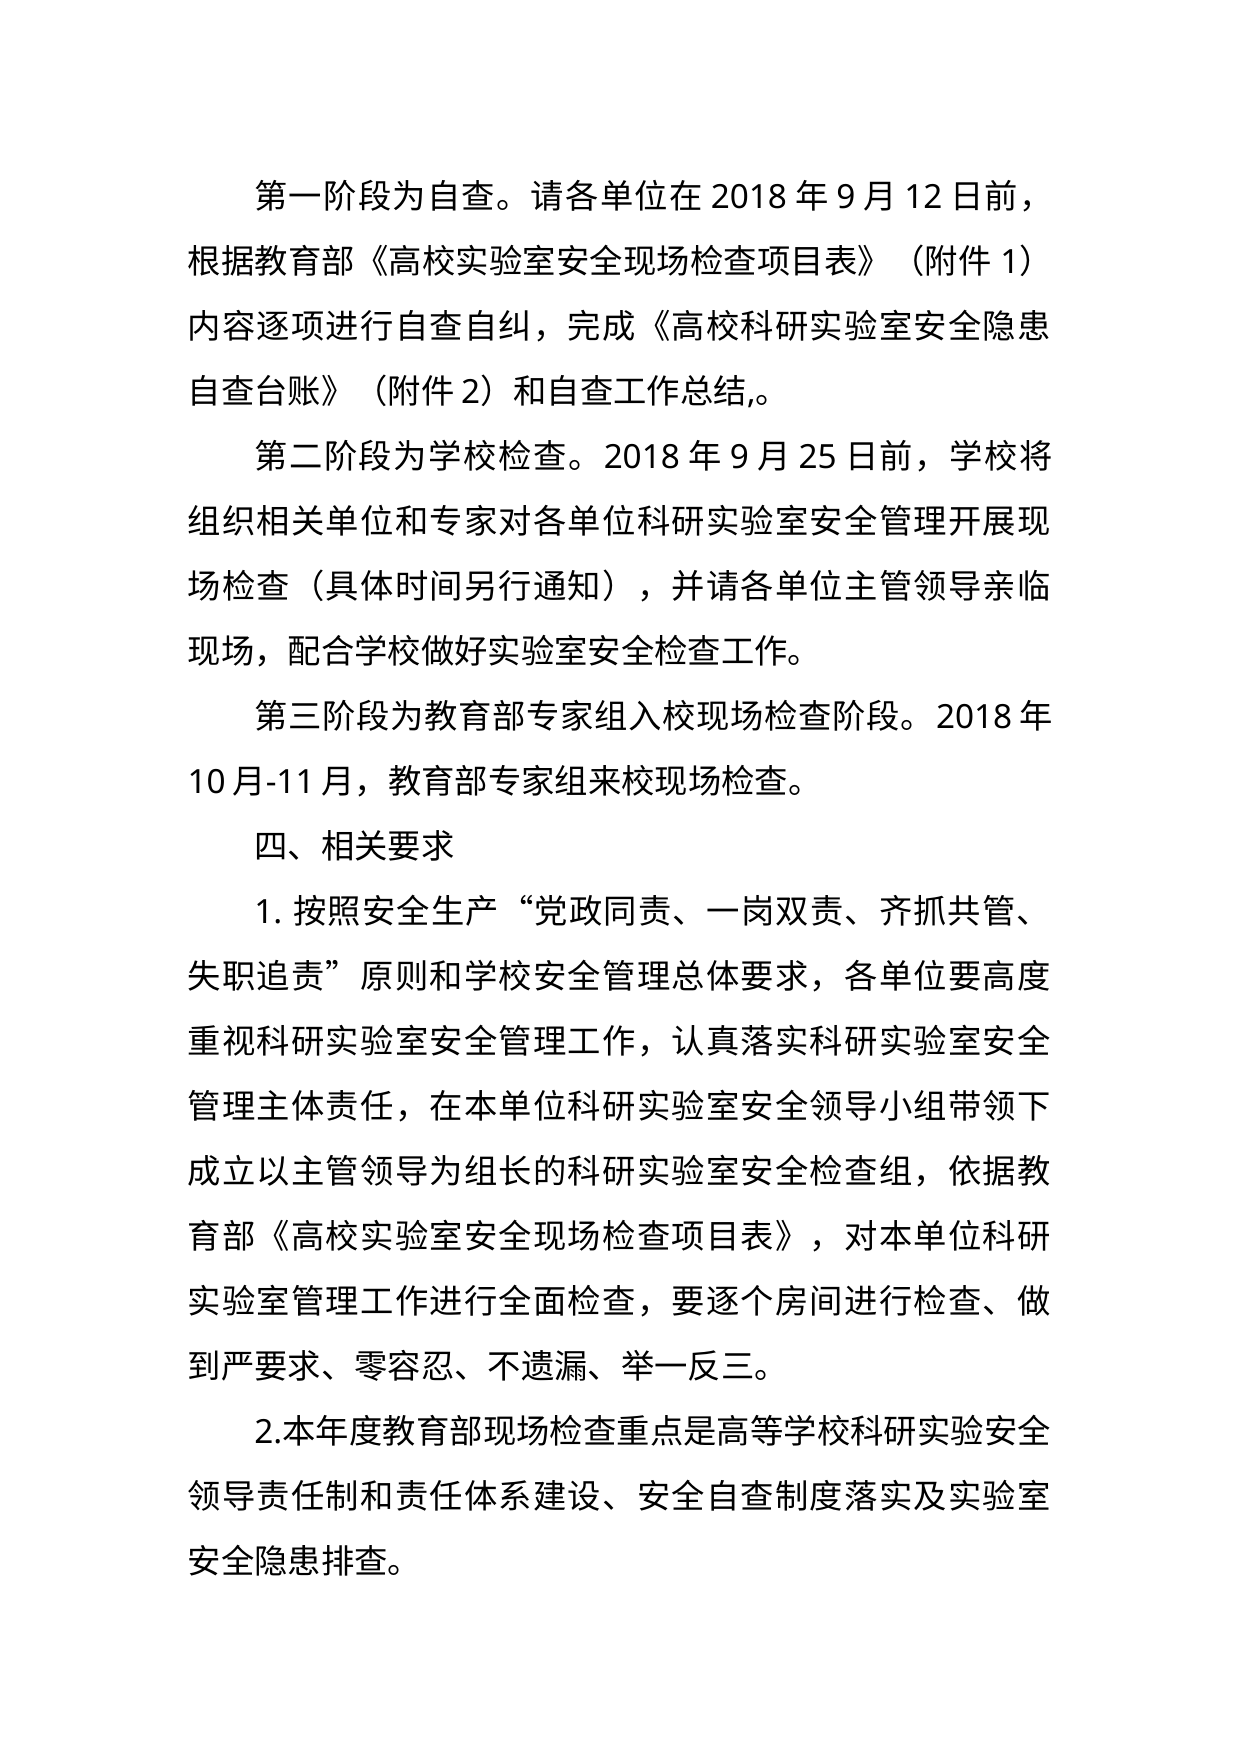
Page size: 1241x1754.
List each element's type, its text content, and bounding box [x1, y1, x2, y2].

text 第一阶段为自查。请各单位在2018年9月12日前，根据教育部《高校实验室安全现场检查项目表》（附件1）内容逐项进行自查自纠，完成《高校科研实验室安全隐患自查台账》（附件2）和自查工作总结,。 [187, 162, 1053, 422]
text 第三阶段为教育部专家组入校现场检查阶段。2018年10月-11月，教育部专家组来校现场检查。 [187, 682, 1053, 812]
text 第二阶段为学校检查。2018年9月25日前，学校将组织相关单位和专家对各单位科研实验室安全管理开展现场检查（具体时间另行通知），并请各单位主管领导亲临现场，配合学校做好实验室安全检查工作。 [187, 422, 1053, 682]
text 1. 按照安全生产“党政同责、一岗双责、齐抓共管、失职追责”原则和学校安全管理总体要求，各单位要高度重视科研实验室安全管理工作，认真落实科研实验室安全管理主体责任，在本单位科研实验室安全领导小组带领下，成立以主管领导为组长的科研实验室安全检查组，依据教育部《高校实验室安全现场检查项目表》，对本单位科研实验室管理工作进行全面检查，要逐个房间进行检查、做到严要求、零容忍、不遗漏、举一反三。 [187, 877, 1053, 1397]
text 四、相关要求 [187, 812, 1053, 877]
text 2.本年度教育部现场检查重点是高等学校科研实验安全领导责任制和责任体系建设、安全自查制度落实及实验室安全隐患排查。 [187, 1397, 1053, 1592]
